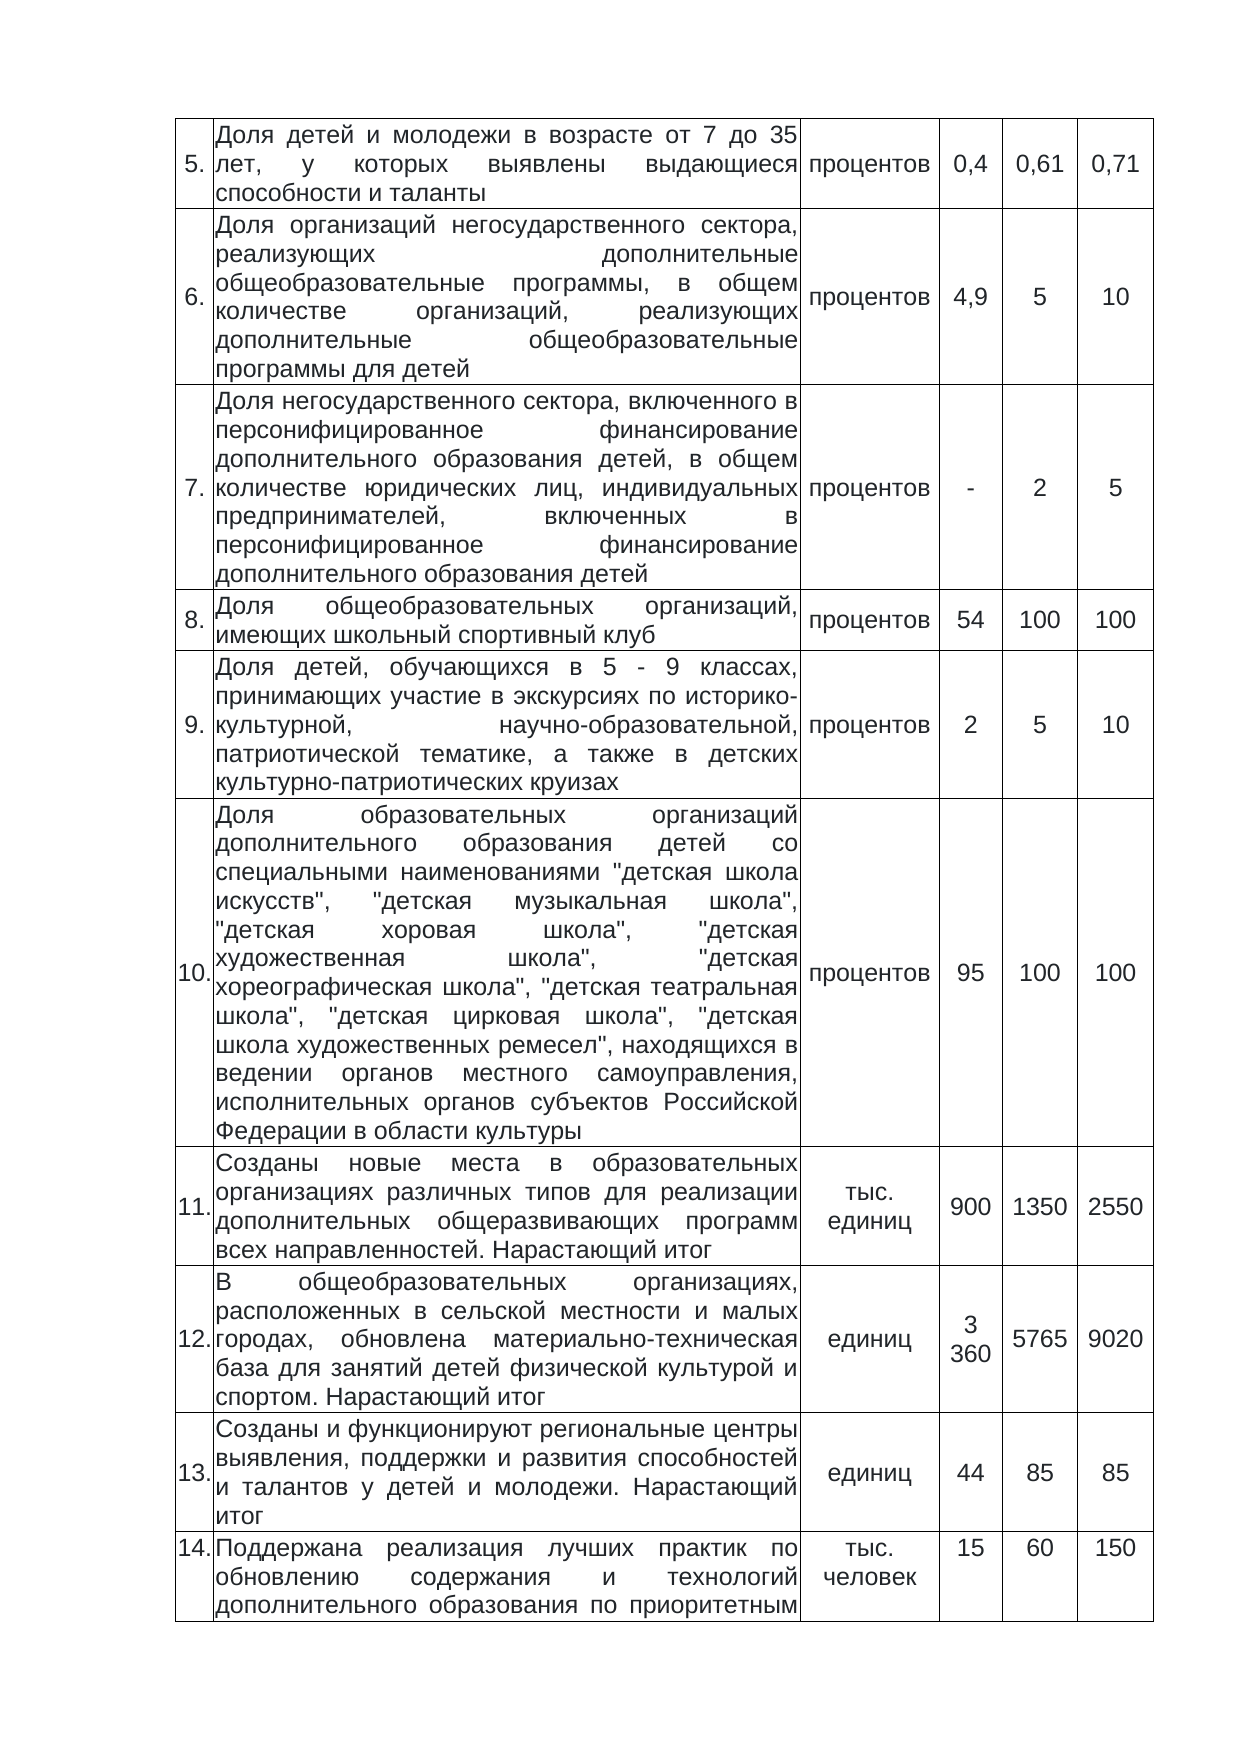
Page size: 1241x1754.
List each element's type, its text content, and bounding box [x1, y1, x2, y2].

table_cell 9. [176, 651, 213, 798]
table_cell процентов [801, 651, 939, 798]
table_cell 5. [176, 119, 213, 208]
table_cell 5 [1003, 651, 1077, 798]
table_cell Доля организаций негосударственного сектора, реализующих дополнительные общеобразовательные программы, в общем количестве организаций, реализующих дополнительные общеобразовательные программы для детей [214, 209, 800, 384]
table_cell процентов [801, 209, 939, 384]
table_cell единиц [801, 1266, 939, 1412]
table_cell 100 [1003, 799, 1077, 1146]
table_cell Доля образовательных организаций дополнительного образования детей со специальными наименованиями "детская школа искусств", "детская музыкальная школа", "детская хоровая школа", "детская художественная школа", "детская хореографическая школа", "детская театральная школа", "детская цирковая школа", "детская школа художественных ремесел", находящихся в ведении органов местного самоуправления, исполнительных органов субъектов Российской Федерации в области культуры [214, 799, 800, 1146]
table_cell 85 [1003, 1413, 1077, 1531]
table_cell 0,61 [1003, 119, 1077, 208]
table_cell 8. [176, 590, 213, 650]
table_cell 9020 [1078, 1266, 1153, 1412]
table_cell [214, 1532, 800, 1621]
table_cell Доля общеобразовательных организаций, имеющих школьный спортивный клуб [214, 590, 800, 650]
table_cell 1350 [1003, 1147, 1077, 1265]
table_cell процентов [801, 799, 939, 1146]
table_cell 5 [1078, 385, 1153, 589]
table_cell 10 [1078, 651, 1153, 798]
table_cell Доля детей и молодежи в возрасте от 7 до 35 лет, у которых выявлены выдающиеся способности и таланты [214, 119, 800, 208]
table_cell 900 [940, 1147, 1002, 1265]
table_cell 5765 [1003, 1266, 1077, 1412]
table_cell 44 [940, 1413, 1002, 1531]
table_cell 13. [176, 1413, 213, 1531]
table_cell 2550 [1078, 1147, 1153, 1265]
table_cell - [940, 385, 1002, 589]
table_cell 11. [176, 1147, 213, 1265]
table_cell Доля негосударственного сектора, включенного в персонифицированное финансирование дополнительного образования детей, в общем количестве юридических лиц, индивидуальных предпринимателей, включенных в персонифицированное финансирование дополнительного образования детей [214, 385, 800, 589]
table_cell 100 [1003, 590, 1077, 650]
table_cell 12. [176, 1266, 213, 1412]
table_cell 150 [1078, 1532, 1153, 1621]
table_cell процентов [801, 590, 939, 650]
table_cell 14. [176, 1532, 213, 1621]
table_cell 15 [940, 1532, 1002, 1621]
table_cell 54 [940, 590, 1002, 650]
table_cell единиц [801, 1413, 939, 1531]
table_cell тыс. единиц [801, 1147, 939, 1265]
table_cell 100 [1078, 590, 1153, 650]
table_cell 3 360 [940, 1266, 1002, 1412]
table_cell 4,9 [940, 209, 1002, 384]
table_cell Доля детей, обучающихся в 5 - 9 классах, принимающих участие в экскурсиях по историко-культурной, научно-образовательной, патриотической тематике, а также в детских культурно-патриотических круизах [214, 651, 800, 798]
table_cell тыс. человек [801, 1532, 939, 1621]
table_cell 85 [1078, 1413, 1153, 1531]
table_cell 95 [940, 799, 1002, 1146]
table_cell 10. [176, 799, 213, 1146]
table_cell 10 [1078, 209, 1153, 384]
table_cell процентов [801, 119, 939, 208]
table_cell 100 [1078, 799, 1153, 1146]
table_cell 2 [1003, 385, 1077, 589]
table_cell 0,4 [940, 119, 1002, 208]
table_cell 7. [176, 385, 213, 589]
table_cell процентов [801, 385, 939, 589]
table_cell В общеобразовательных организациях, расположенных в сельской местности и малых городах, обновлена материально-техническая база для занятий детей физической культурой и спортом. Нарастающий итог [214, 1266, 800, 1412]
table_cell 0,71 [1078, 119, 1153, 208]
table_cell 2 [940, 651, 1002, 798]
table_cell 5 [1003, 209, 1077, 384]
table_cell 60 [1003, 1532, 1077, 1621]
table_cell Созданы новые места в образовательных организациях различных типов для реализации дополнительных общеразвивающих программ всех направленностей. Нарастающий итог [214, 1147, 800, 1265]
table_cell Созданы и функционируют региональные центры выявления, поддержки и развития способностей и талантов у детей и молодежи. Нарастающий итог [214, 1413, 800, 1531]
table_cell 6. [176, 209, 213, 384]
